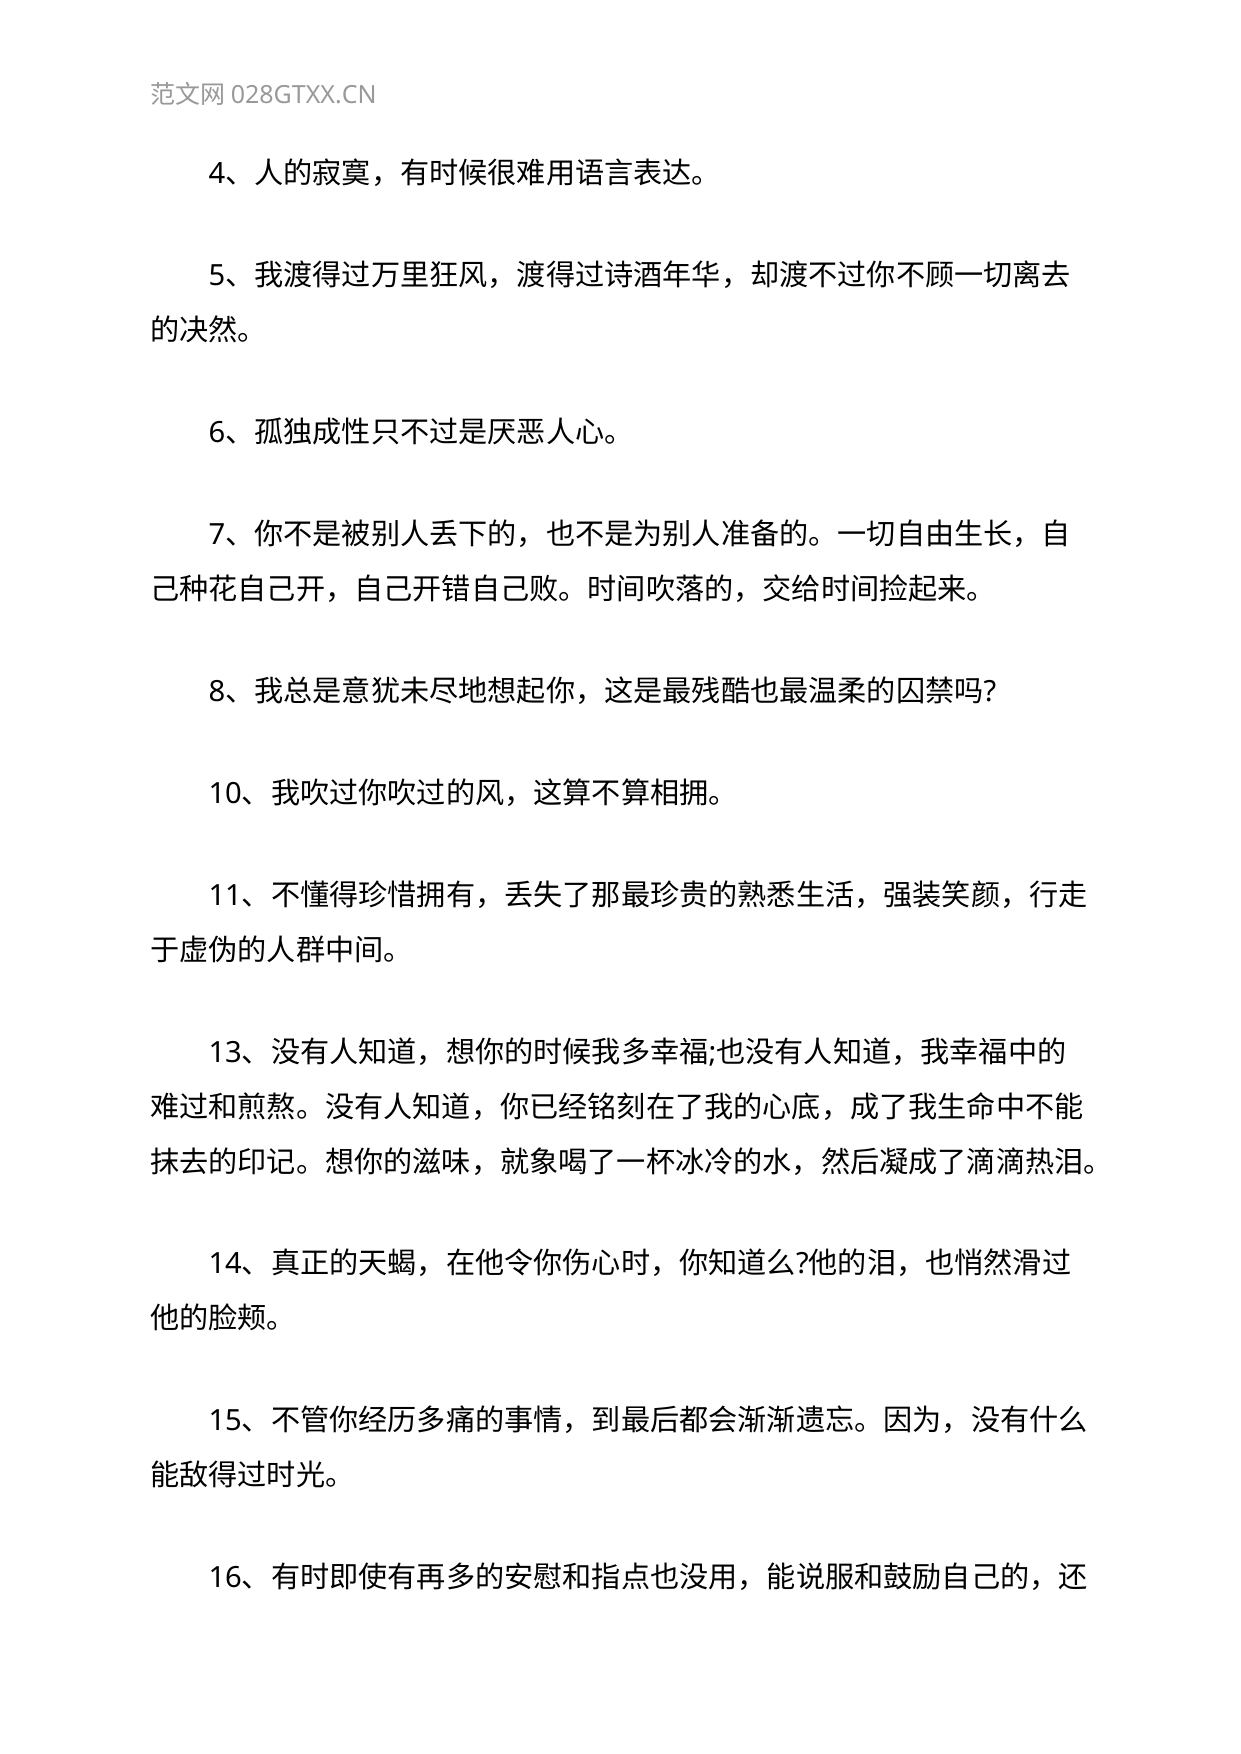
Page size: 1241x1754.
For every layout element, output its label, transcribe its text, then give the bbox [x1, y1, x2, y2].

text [150, 1553, 1090, 1596]
text 5、我渡得过万里狂风，渡得过诗酒年华，却渡不过你不顾一切离去的决然。 [150, 252, 1090, 349]
text 11、不懂得珍惜拥有，丢失了那最珍贵的熟悉生活，强装笑颜，行走于虚伪的人群中间。 [150, 871, 1090, 969]
text 6、孤独成性只不过是厌恶人心。 [150, 409, 1090, 451]
text 15、不管你经历多痛的事情，到最后都会渐渐遗忘。因为，没有什么能敌得过时光。 [150, 1397, 1090, 1494]
text 4、人的寂寞，有时候很难用语言表达。 [150, 150, 1090, 192]
text 7、你不是被别人丢下的，也不是为别人准备的。一切自由生长，自己种花自己开，自己开错自己败。时间吹落的，交给时间捡起来。 [150, 511, 1090, 608]
text 13、没有人知道，想你的时候我多幸福;也没有人知道，我幸福中的难过和煎熬。没有人知道，你已经铭刻在了我的心底，成了我生命中不能抹去的印记。想你的滋味，就象喝了一杯冰冷的水，然后凝成了滴滴热泪。 [150, 1028, 1090, 1180]
text 8、我总是意犹未尽地想起你，这是最残酷也最温柔的囚禁吗? [150, 667, 1090, 710]
text 10、我吹过你吹过的风，这算不算相拥。 [150, 769, 1090, 812]
text 14、真正的天蝎，在他令你伤心时，你知道么?他的泪，也悄然滑过他的脸颊。 [150, 1240, 1090, 1337]
